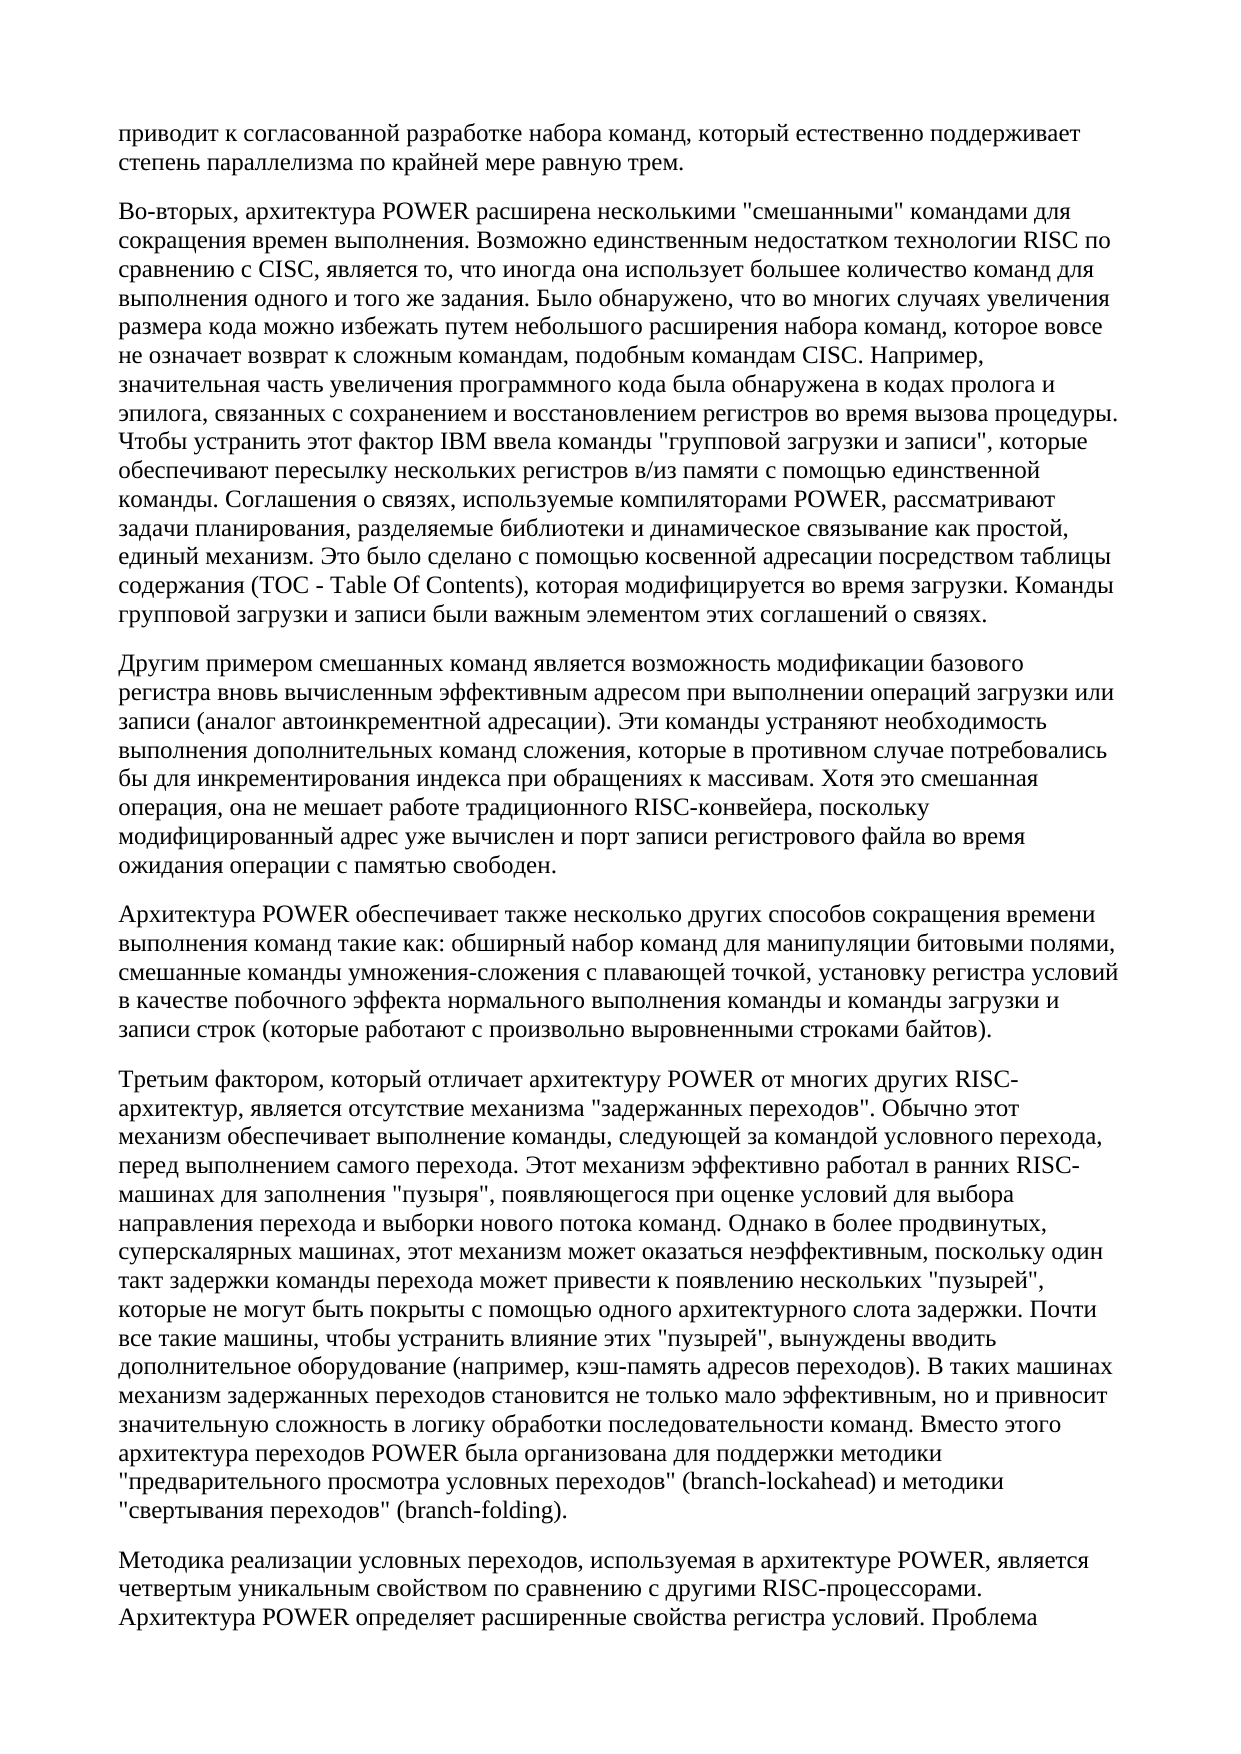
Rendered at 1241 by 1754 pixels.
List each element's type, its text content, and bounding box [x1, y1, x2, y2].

text Архитектура POWER обеспечивает также несколько других способов сокращения времени выполнения команд такие как: обширный набор команд для манипуляции битовыми полями, смешанные команды умножения-сложения с плавающей точкой, установку регистра условий в качестве побочного эффекта нормального выполнения команды и команды загрузки и записи строк (которые работают с произвольно выровненными строками байтов). [118, 899, 1122, 1043]
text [118, 118, 1122, 176]
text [118, 1545, 1122, 1631]
text Третьим фактором, который отличает архитектуру POWER от многих других RISC-архитектур, является отсутствие механизма "задержанных переходов". Обычно этот механизм обеспечивает выполнение команды, следующей за командой условного перехода, перед выполнением самого перехода. Этот механизм эффективно работал в ранних RISC-машинах для заполнения "пузыря", появляющегося при оценке условий для выбора направления перехода и выборки нового потока команд. Однако в более продвинутых, суперскалярных машинах, этот механизм может оказаться неэффективным, поскольку один такт задержки команды перехода может привести к появлению нескольких "пузырей", которые не могут быть покрыты с помощью одного архитектурного слота задержки. Почти все такие машины, чтобы устранить влияние этих "пузырей", вынуждены вводить дополнительное оборудование (например, кэш-память адресов переходов). В таких машинах механизм задержанных переходов становится не только мало эффективным, но и привносит значительную сложность в логику обработки последовательности команд. Вместо этого архитектура переходов POWER была организована для поддержки методики "предварительного просмотра условных переходов" (branch-lockahead) и методики "свертывания переходов" (branch-folding). [118, 1064, 1122, 1524]
text Другим примером смешанных команд является возможность модификации базового регистра вновь вычисленным эффективным адресом при выполнении операций загрузки или записи (аналог автоинкрементной адресации). Эти команды устраняют необходимость выполнения дополнительных команд сложения, которые в противном случае потребовались бы для инкрементирования индекса при обращениях к массивам. Хотя это смешанная операция, она не мешает работе традиционного RISC-конвейера, поскольку модифицированный адрес уже вычислен и порт записи регистрового файла во время ожидания операции с памятью свободен. [118, 648, 1122, 878]
text Во-вторых, архитектура POWER расширена несколькими "смешанными" командами для сокращения времен выполнения. Возможно единственным недостатком технологии RISC по сравнению с CISC, является то, что иногда она использует большее количество команд для выполнения одного и того же задания. Было обнаружено, что во многих случаях увеличения размера кода можно избежать путем небольшого расширения набора команд, которое вовсе не означает возврат к сложным командам, подобным командам CISC. Например, значительная часть увеличения программного кода была обнаружена в кодах пролога и эпилога, связанных с сохранением и восстановлением регистров во время вызова процедуры. Чтобы устранить этот фактор IBM ввела команды "групповой загрузки и записи", которые обеспечивают пересылку нескольких регистров в/из памяти с помощью единственной команды. Соглашения о связях, используемые компиляторами POWER, рассматривают задачи планирования, разделяемые библиотеки и динамическое связывание как простой, единый механизм. Это было сделано с помощью косвенной адресации посредством таблицы содержания (TOC - Table Of Contents), которая модифицируется во время загрузки. Команды групповой загрузки и записи были важным элементом этих соглашений о связях. [118, 196, 1122, 628]
